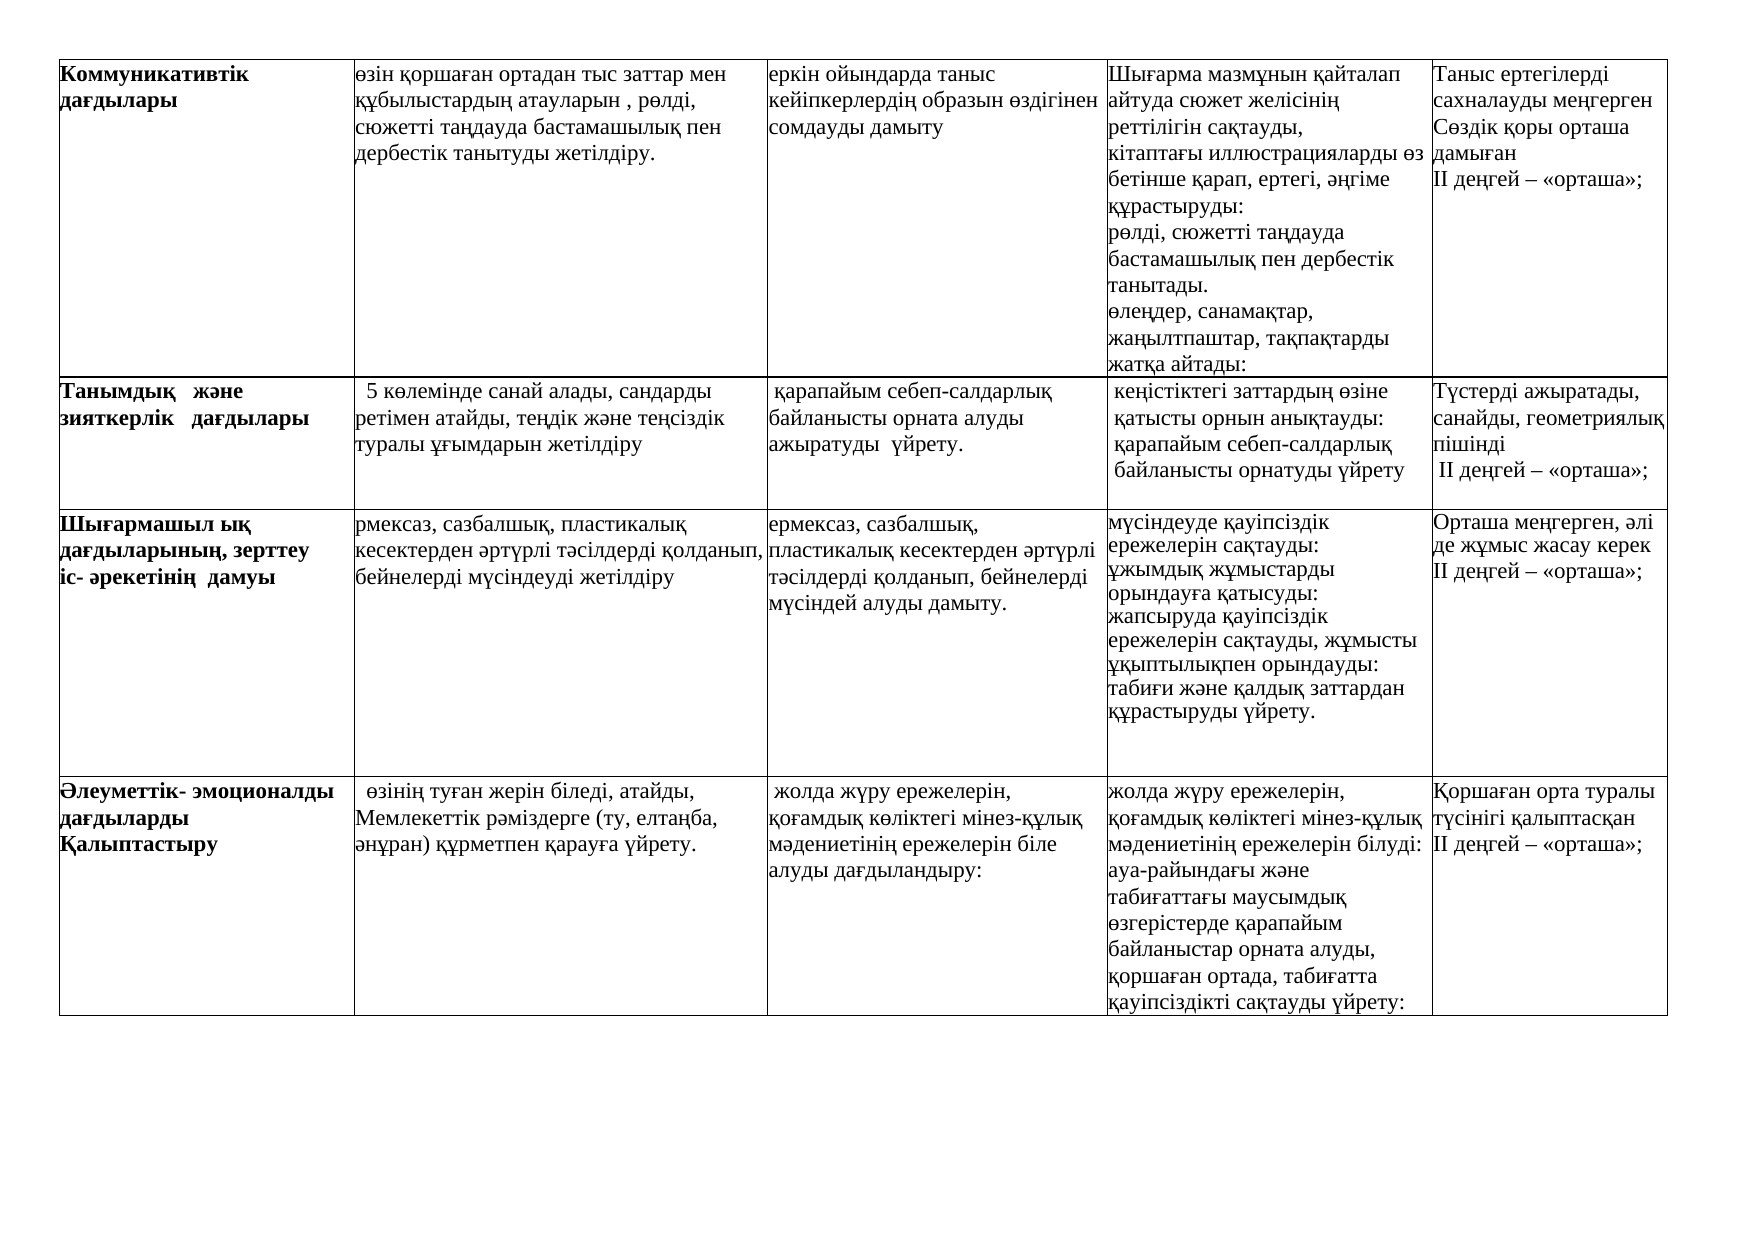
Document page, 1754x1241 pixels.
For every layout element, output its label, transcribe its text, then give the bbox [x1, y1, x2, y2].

table_cell Таныс ертегілерді сахналауды меңгерген Сөздік қоры орташа дамыған II деңгей – «орташа»; [1433, 60, 1667, 376]
table_cell ермексаз, сазбалшық, пластикалық кесектерден әртүрлі тәсілдерді қолданып, бейнелерді мүсіндей алуды дамыту. [768, 510, 1107, 776]
table_cell кеңістіктегі заттардың өзіне қатысты орнын анықтауды: қарапайым себеп-салдарлық байланысты орнатуды үйрету [1108, 378, 1432, 509]
table_cell Танымдық және зияткерлік дағдылары [60, 378, 354, 509]
table_cell мүсіндеуде қауіпсіздік ережелерін сақтауды: ұжымдық жұмыстарды орындауға қатысуды: жапсыруда қауіпсіздік ережелерін сақтауды, жұмысты ұқыптылықпен орындауды: табиғи және қалдық заттардан құрастыруды үйрету. [1108, 510, 1432, 776]
table_cell Түстерді ажыратады, санайды, геометриялық пішінді II деңгей – «орташа»; [1433, 378, 1667, 509]
table_cell Әлеуметтік- эмоционалды дағдыларды Қалыптастыру [60, 777, 354, 1014]
table_cell Коммуникативтік дағдылары [60, 60, 354, 376]
table_cell Шығармашыл ық дағдыларының, зерттеу іс- әрекетінің дамуы [60, 510, 354, 776]
table_cell өзін қоршаған ортадан тыс заттар мен құбылыстардың атауларын , рөлді, сюжетті таңдауда бастамашылық пен дербестік танытуды жетілдіру. [355, 60, 767, 376]
table_cell қарапайым себеп-салдарлық байланысты орната алуды ажыратуды үйрету. [768, 378, 1107, 509]
table_cell Орташа меңгерген, әлі де жұмыс жасау керек II деңгей – «орташа»; [1433, 510, 1667, 776]
table_cell өзінің туған жерін біледі, атайды, Мемлекеттік рәміздерге (ту, елтаңба, әнұран) құрметпен қарауға үйрету. [355, 777, 767, 1014]
table_cell жолда жүру ережелерін, қоғамдық көліктегі мінез-құлық мәдениетінің ережелерін біле алуды дағдыландыру: [768, 777, 1107, 1014]
table_cell 5 көлемінде санай алады, сандарды ретімен атайды, теңдік және теңсіздік туралы ұғымдарын жетілдіру [355, 378, 767, 509]
table_cell рмексаз, сазбалшық, пластикалық кесектерден әртүрлі тәсілдерді қолданып, бейнелерді мүсіндеуді жетілдіру [355, 510, 767, 776]
table_cell еркін ойындарда таныс кейіпкерлердің образын өздігінен сомдауды дамыту [768, 60, 1107, 376]
table_cell жолда жүру ережелерін, қоғамдық көліктегі мінез-құлық мәдениетінің ережелерін білуді: ауа-райындағы және табиғаттағы маусымдық өзгерістерде қарапайым байланыстар орната алуды, қоршаған ортада, табиғатта қауіпсіздікті сақтауды үйрету: [1108, 777, 1432, 1014]
table_cell Қоршаған орта туралы түсінігі қалыптасқан II деңгей – «орташа»; [1433, 777, 1667, 1014]
table_cell Шығарма мазмұнын қайталап айтуда сюжет желісінің реттілігін сақтауды, кітаптағы иллюстрацияларды өз бетінше қарап, ертегі, әңгіме құрастыруды: рөлді, сюжетті таңдауда бастамашылық пен дербестік танытады. өлеңдер, санамақтар, жаңылтпаштар, тақпақтарды жатқа айтады: [1108, 60, 1432, 376]
